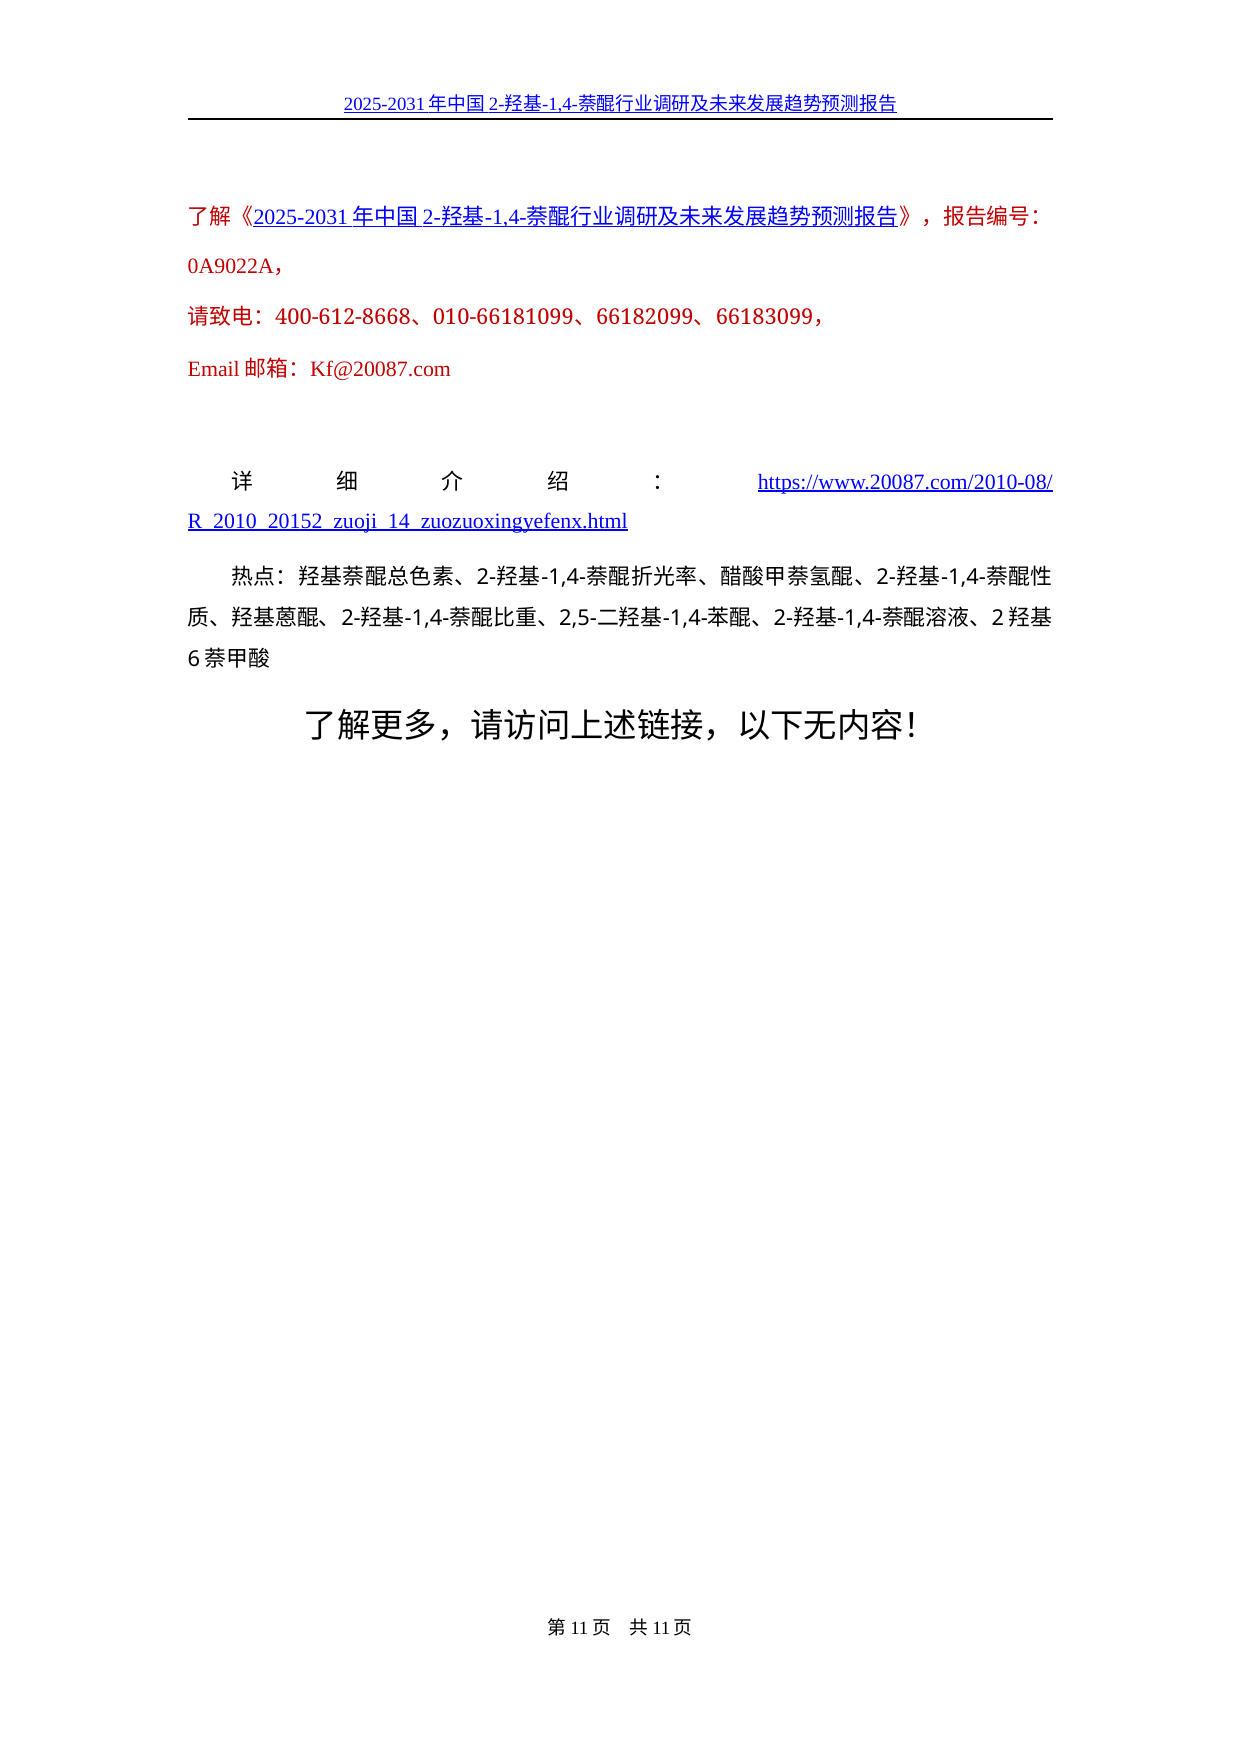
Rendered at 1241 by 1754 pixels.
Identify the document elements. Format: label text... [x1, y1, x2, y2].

text 请致电：400-612-8668、010-66181099、66182099、66183099， [187, 299, 1053, 331]
text 热点：羟基萘醌总色素、2-羟基-1,4-萘醌折光率、醋酸甲萘氢醌、2-羟基-1,4-萘醌性质、羟基蒽醌、2-羟基-1,4-萘醌比重、2,5-二羟基-1,4-苯醌、2-羟基-1,4-萘醌溶液、2羟基6萘甲酸 [187, 559, 1053, 673]
title 了解更多，请访问上述链接，以下无内容！ [187, 690, 1053, 755]
text 详细介绍：https://www.20087.com/2010-08/R_2010_20152_zuoji_14_zuozuoxingyefenx.html [187, 463, 1053, 536]
text 了解《2025-2031年中国2-羟基-1,4-萘醌行业调研及未来发展趋势预测报告》，报告编号：0A9022A， [187, 198, 1053, 280]
text Email邮箱：Kf@20087.com [187, 350, 1053, 383]
